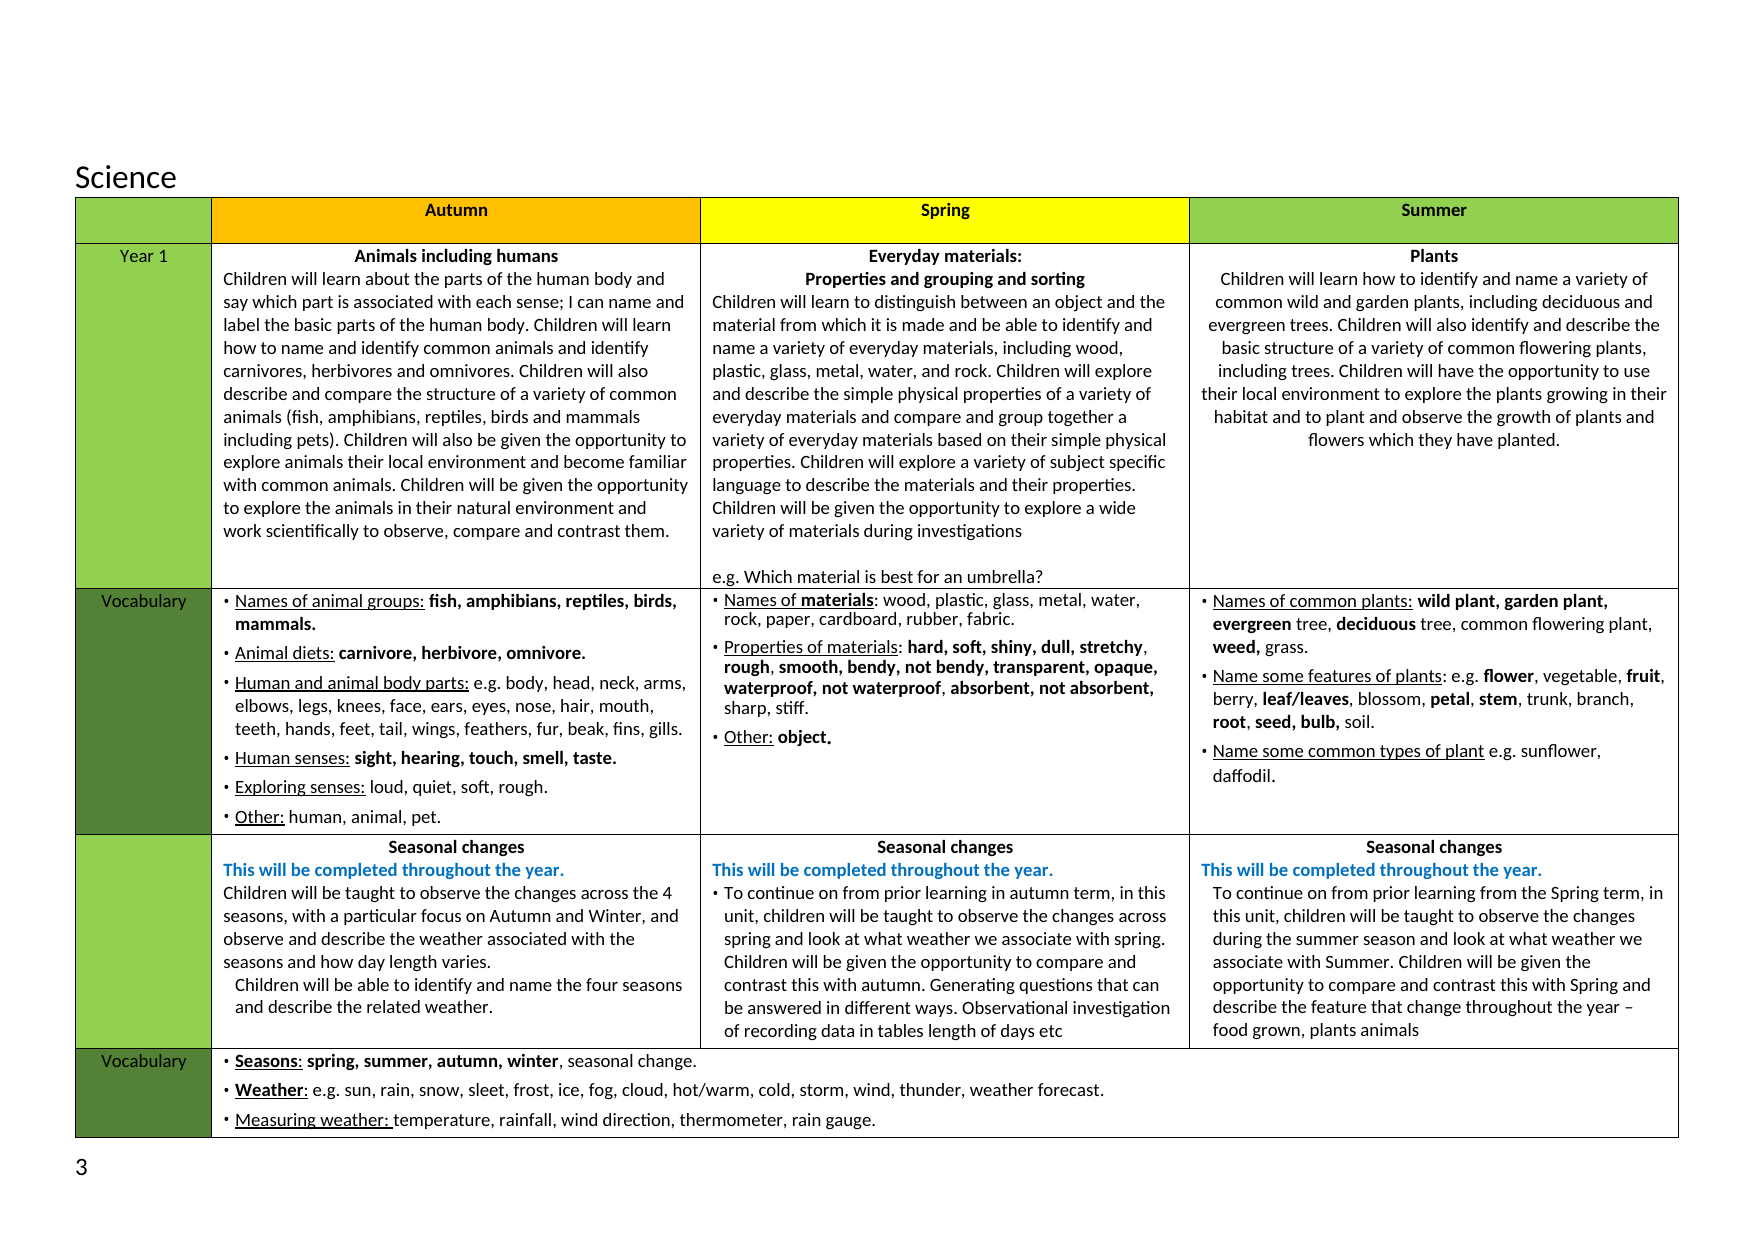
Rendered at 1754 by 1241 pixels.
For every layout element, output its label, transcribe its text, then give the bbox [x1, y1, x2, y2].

table_cell Seasonal changes This will be completed throughout the year. Children will be taught to observe the changes across the 4 seasons, with a particular focus on Autumn and Winter, and observe and describe the weather associated with the seasons and how day length varies. Children will be able to identify and name the four seasons and describe the related weather. [212, 835, 700, 1048]
table_cell Vocabulary [76, 589, 211, 834]
table_cell Names of common plants: wild plant, garden plant, evergreen tree, deciduous tree, common flowering plant, weed, grass. Name some features of plants: e.g. flower, vegetable, fruit, berry, leaf/leaves, blossom, petal, stem, trunk, branch, root, seed, bulb, soil. Name some common types of plant e.g. sunflower, daffodil. [1190, 589, 1678, 834]
table_cell Animals including humans Children will learn about the parts of the human body and say which part is associated with each sense; I can name and label the basic parts of the human body. Children will learn how to name and identify common animals and identify carnivores, herbivores and omnivores. Children will also describe and compare the structure of a variety of common animals (fish, amphibians, reptiles, birds and mammals including pets). Children will also be given the opportunity to explore animals their local environment and become familiar with common animals. Children will be given the opportunity to explore the animals in their natural environment and work scientifically to observe, compare and contrast them. [212, 244, 700, 588]
table_header Spring [701, 198, 1189, 243]
table_cell Year 1 [76, 244, 211, 588]
table_cell Names of animal groups: fish, amphibians, reptiles, birds, mammals. Animal diets: carnivore, herbivore, omnivore. Human and animal body parts: e.g. body, head, neck, arms, elbows, legs, knees, face, ears, eyes, nose, hair, mouth, teeth, hands, feet, tail, wings, feathers, fur, beak, fins, gills. Human senses: sight, hearing, touch, smell, taste. Exploring senses: loud, quiet, soft, rough. Other: human, animal, pet. [212, 589, 700, 834]
table_cell Seasonal changes This will be completed throughout the year. To continue on from prior learning in autumn term, in this unit, children will be taught to observe the changes across spring and look at what weather we associate with spring. Children will be given the opportunity to compare and contrast this with autumn. Generating questions that can be answered in different ways. Observational investigation of recording data in tables length of days etc [701, 835, 1189, 1048]
table_cell [76, 835, 211, 1048]
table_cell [212, 1049, 1678, 1137]
table_header Autumn [212, 198, 700, 243]
table_header Summer [1190, 198, 1678, 243]
text Science [75, 156, 1713, 197]
table_cell Everyday materials: Properties and grouping and sorting Children will learn to distinguish between an object and the material from which it is made and be able to identify and name a variety of everyday materials, including wood, plastic, glass, metal, water, and rock. Children will explore and describe the simple physical properties of a variety of everyday materials and compare and group together a variety of everyday materials based on their simple physical properties. Children will explore a variety of subject specific language to describe the materials and their properties. Children will be given the opportunity to explore a wide variety of materials during investigations e.g. Which material is best for an umbrella? [701, 244, 1189, 588]
table_cell Names of materials: wood, plastic, glass, metal, water, rock, paper, cardboard, rubber, fabric. Properties of materials: hard, soft, shiny, dull, stretchy, rough, smooth, bendy, not bendy, transparent, opaque, waterproof, not waterproof, absorbent, not absorbent, sharp, stiff. Other: object. [701, 589, 1189, 834]
table_cell Plants Children will learn how to identify and name a variety of common wild and garden plants, including deciduous and evergreen trees. Children will also identify and describe the basic structure of a variety of common flowering plants, including trees. Children will have the opportunity to use their local environment to explore the plants growing in their habitat and to plant and observe the growth of plants and flowers which they have planted. [1190, 244, 1678, 588]
table_cell Vocabulary [76, 1049, 211, 1137]
table_header [76, 198, 211, 243]
table_cell Seasonal changes This will be completed throughout the year. To continue on from prior learning from the Spring term, in this unit, children will be taught to observe the changes during the summer season and look at what weather we associate with Summer. Children will be given the opportunity to compare and contrast this with Spring and describe the feature that change throughout the year – food grown, plants animals [1190, 835, 1678, 1048]
